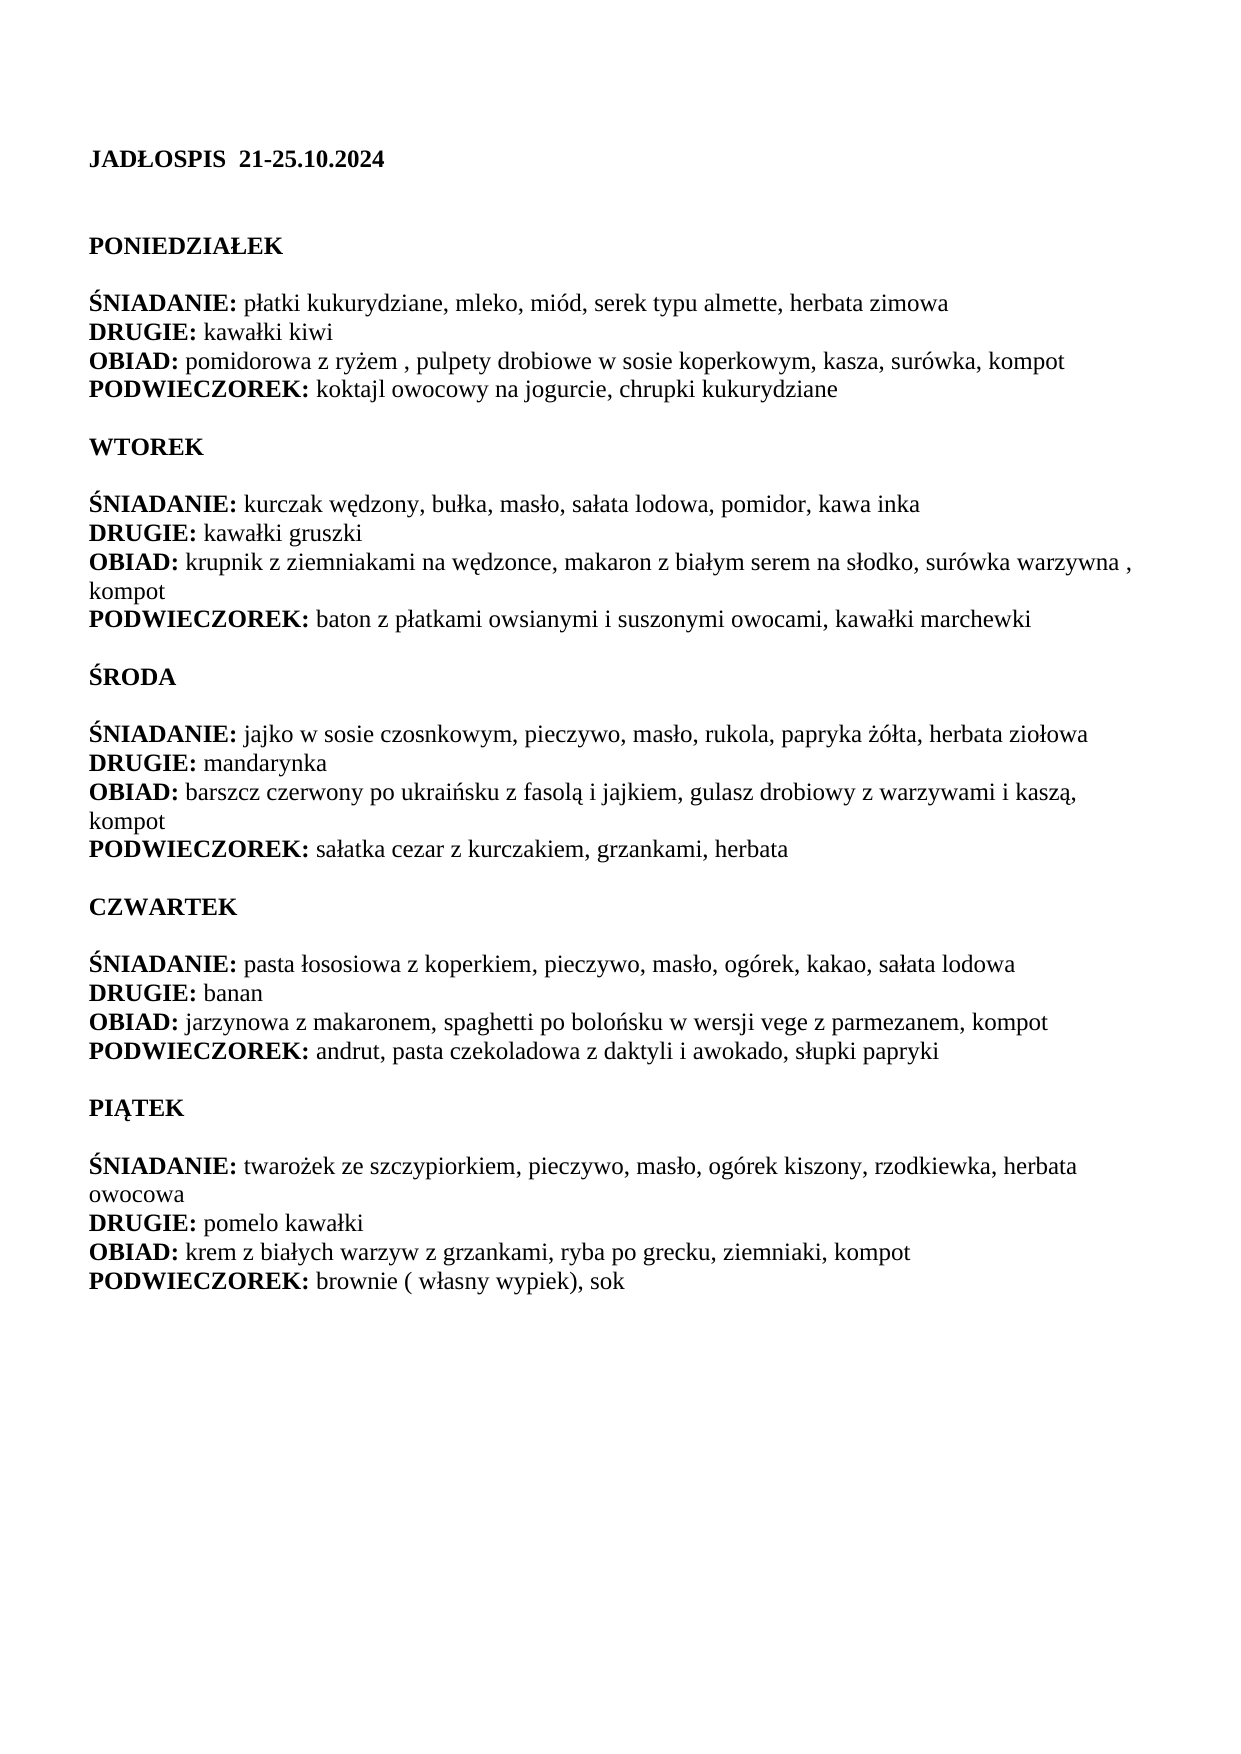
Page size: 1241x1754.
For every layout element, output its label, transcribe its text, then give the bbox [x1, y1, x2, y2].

text DRUGIE: mandarynka [89, 748, 1152, 777]
text PIĄTEK [89, 1093, 1152, 1122]
text DRUGIE: kawałki gruszki [89, 518, 1152, 547]
text OBIAD: barszcz czerwony po ukraińsku z fasolą i jajkiem, gulasz drobiowy z warzywami i kaszą, kompot [89, 777, 1152, 834]
text ŚNIADANIE: płatki kukurydziane, mleko, miód, serek typu almette, herbata zimowa [89, 288, 1152, 317]
text DRUGIE: kawałki kiwi [89, 317, 1152, 346]
text OBIAD: jarzynowa z makaronem, spaghetti po bolońsku w wersji vege z parmezanem, kompot [89, 1007, 1152, 1036]
text OBIAD: krem z białych warzyw z grzankami, ryba po grecku, ziemniaki, kompot [89, 1237, 1152, 1266]
text PODWIECZOREK: sałatka cezar z kurczakiem, grzankami, herbata [89, 834, 1152, 863]
text CZWARTEK [89, 892, 1152, 921]
text ŚNIADANIE: kurczak wędzony, bułka, masło, sałata lodowa, pomidor, kawa inka [89, 489, 1152, 518]
text ŚNIADANIE: jajko w sosie czosnkowym, pieczywo, masło, rukola, papryka żółta, herbata ziołowa [89, 719, 1152, 748]
text OBIAD: pomidorowa z ryżem , pulpety drobiowe w sosie koperkowym, kasza, surówka, kompot [89, 346, 1152, 374]
text ŚNIADANIE: pasta łososiowa z koperkiem, pieczywo, masło, ogórek, kakao, sałata lodowa [89, 949, 1152, 978]
text OBIAD: krupnik z ziemniakami na wędzonce, makaron z białym serem na słodko, surówka warzywna , kompot [89, 547, 1152, 604]
text PODWIECZOREK: koktajl owocowy na jogurcie, chrupki kukurydziane [89, 374, 1152, 403]
text PODWIECZOREK: baton z płatkami owsianymi i suszonymi owocami, kawałki marchewki [89, 604, 1152, 633]
text PODWIECZOREK: brownie ( własny wypiek), sok [89, 1266, 1152, 1294]
text WTOREK [89, 432, 1152, 461]
text PODWIECZOREK: andrut, pasta czekoladowa z daktyli i awokado, słupki papryki [89, 1036, 1152, 1064]
text ŚRODA [89, 662, 1152, 691]
text DRUGIE: pomelo kawałki [89, 1208, 1152, 1237]
text PONIEDZIAŁEK [89, 231, 1152, 259]
text DRUGIE: banan [89, 978, 1152, 1007]
text JADŁOSPIS 21-25.10.2024 [89, 144, 1152, 173]
text ŚNIADANIE: twarożek ze szczypiorkiem, pieczywo, masło, ogórek kiszony, rzodkiewka, herbata owocowa [89, 1151, 1152, 1208]
